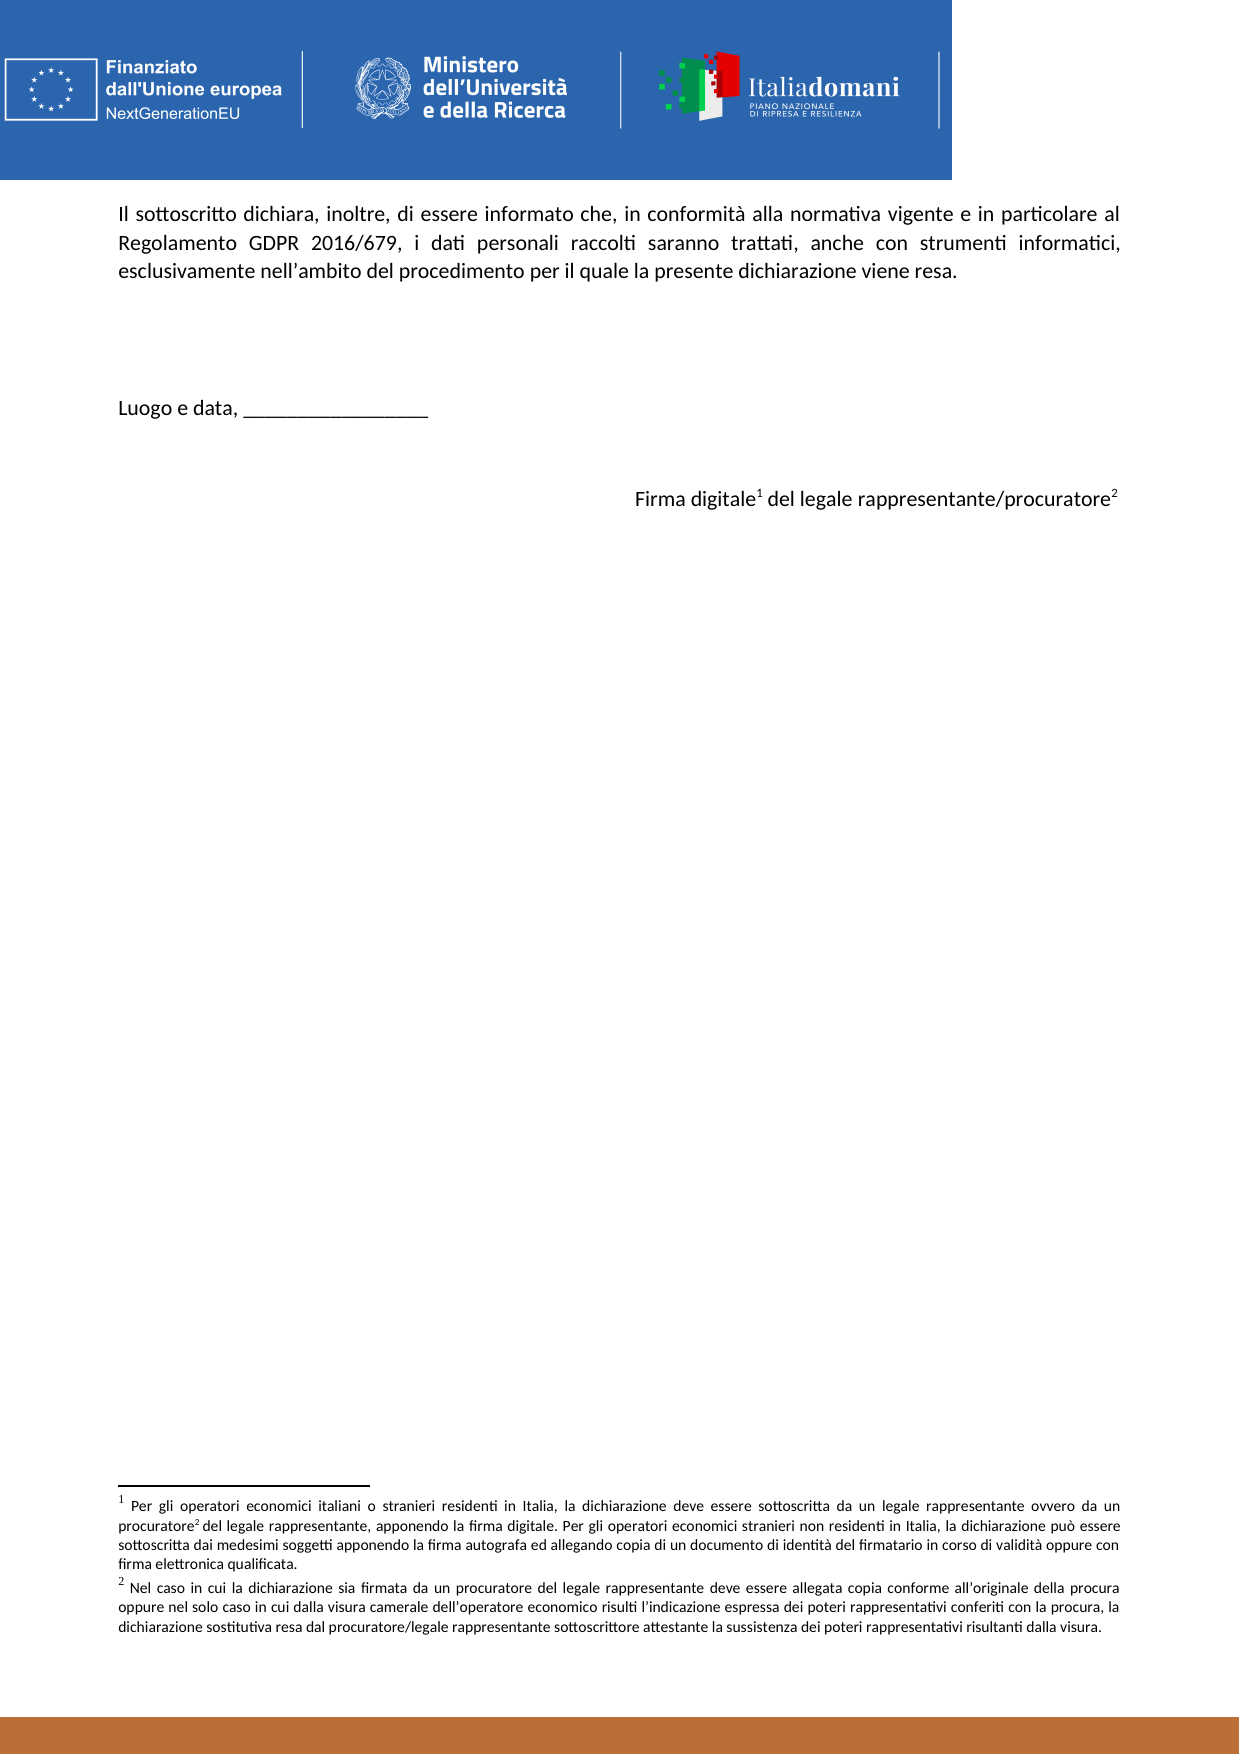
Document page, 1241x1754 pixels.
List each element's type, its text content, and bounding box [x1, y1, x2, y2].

picture [0, 0, 952, 180]
text Il sottoscritto dichiara, inoltre, di essere informato che, in conformità alla normativa vigente e in particolare al Regolamento GDPR 2016/679, i dati personali raccolti saranno trattati, anche con strumenti informatici, esclusivamente nell’ambito del procedimento per il quale la presente dichiarazione viene resa. [118, 200, 1122, 284]
text Luogo e data, _________________ [118, 394, 1122, 421]
text Firma digitale del legale rappresentante/procuratore [635, 485, 1122, 511]
